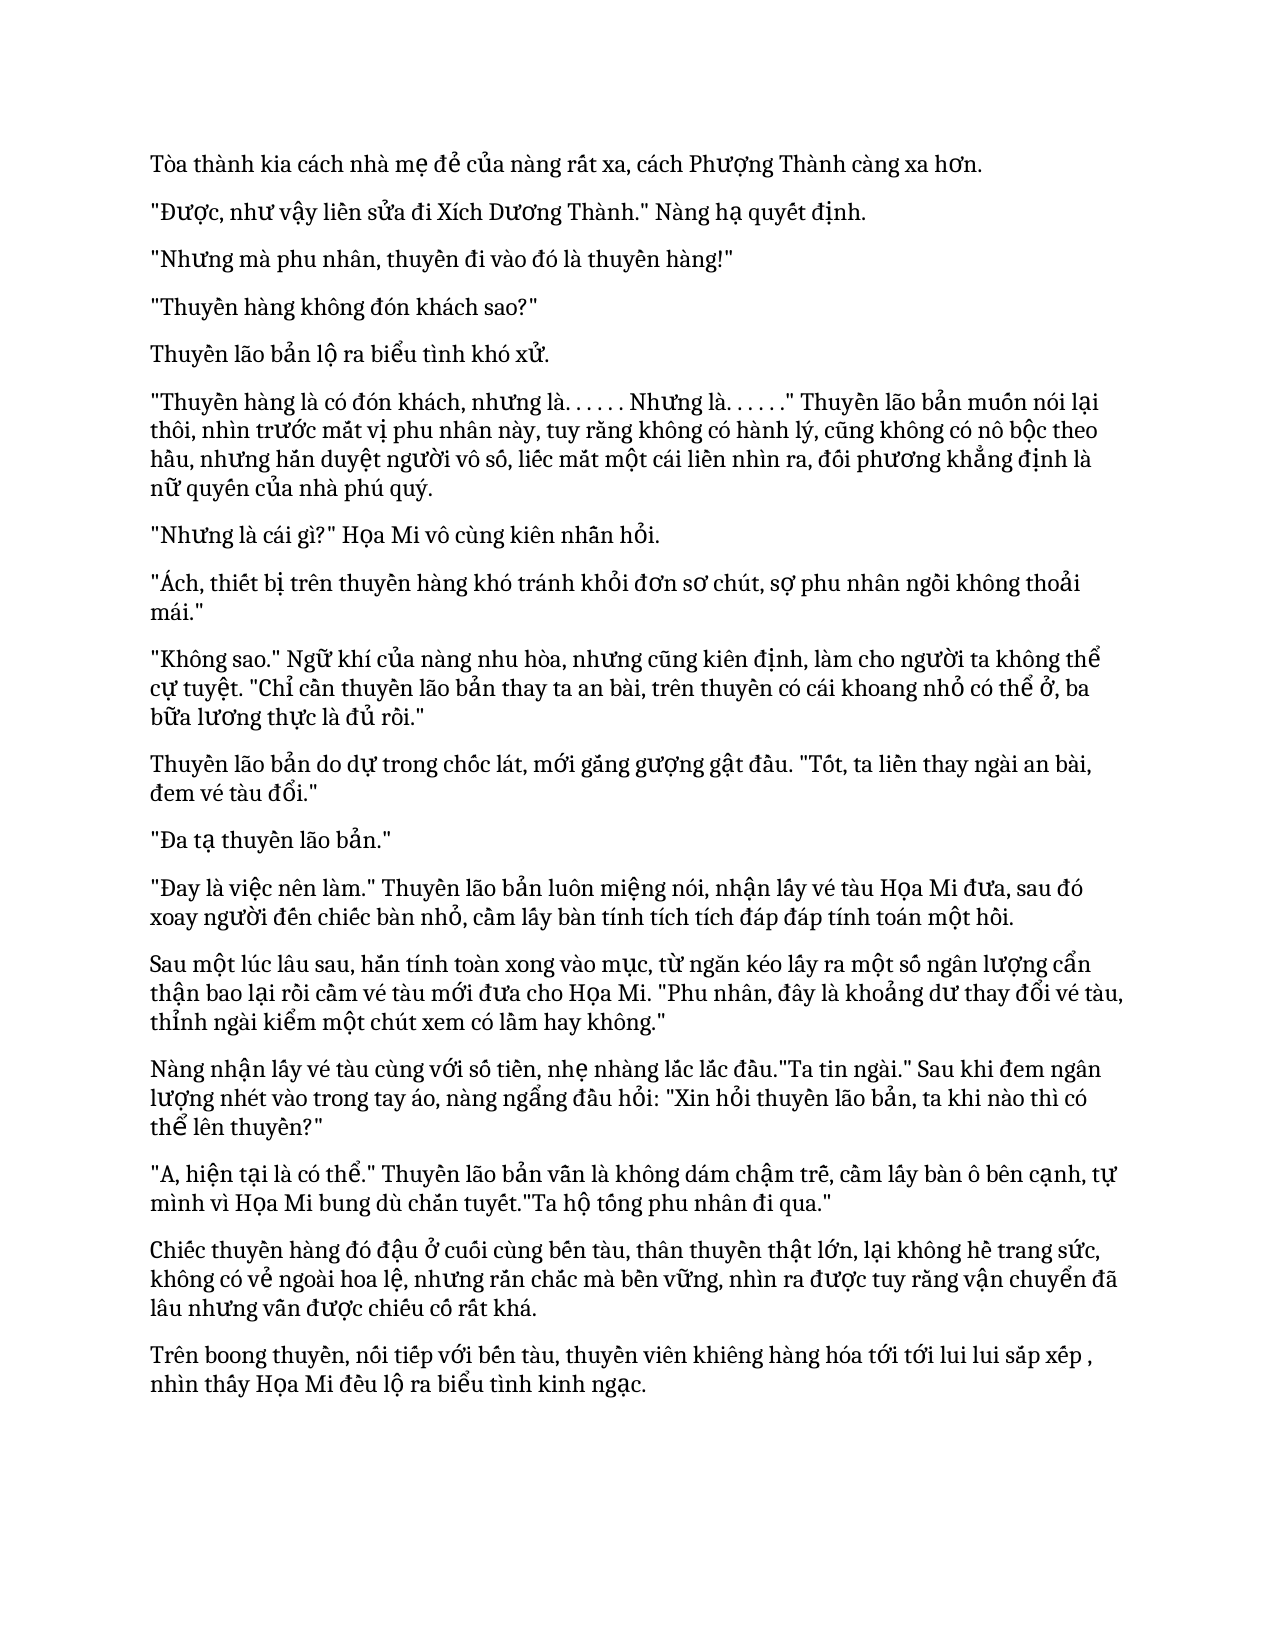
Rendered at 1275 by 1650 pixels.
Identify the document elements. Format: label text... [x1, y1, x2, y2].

text Trên boong thuyền, nối tiếp với bến tàu, thuyền viên khiêng hàng hóa tới tới lui lui sắp xếp , nhìn thấy Họa Mi đều lộ ra biểu tình kinh ngạc. [150, 1341, 1125, 1399]
text Tòa thành kia cách nhà mẹ đẻ của nàng rất xa, cách Phượng Thành càng xa hơn. [150, 150, 1125, 179]
text "Được, như vậy liền sửa đi Xích Dương Thành." Nàng hạ quyết định. [150, 197, 1125, 226]
text "Đa tạ thuyền lão bản." [150, 826, 1125, 855]
text Thuyền lão bản do dự trong chốc lát, mới gắng gượng gật đầu. "Tốt, ta liền thay ngài an bài, đem vé tàu đổi." [150, 750, 1125, 807]
text Sau một lúc lâu sau, hắn tính toàn xong vào mục, từ ngăn kéo lấy ra một số ngân lượng cẩn thận bao lại rồi cầm vé tàu mới đưa cho Họa Mi. "Phu nhân, đây là khoảng dư thay đổi vé tàu, thỉnh ngài kiểm một chút xem có lầm hay không." [150, 950, 1125, 1036]
text "Nhưng là cái gì?" Họa Mi vô cùng kiên nhẫn hỏi. [150, 521, 1125, 550]
text Chiếc thuyền hàng đó đậu ở cuối cùng bến tàu, thân thuyền thật lớn, lại không hề trang sức, không có vẻ ngoài hoa lệ, nhưng rắn chắc mà bền vững, nhìn ra được tuy rằng vận chuyển đã lâu nhưng vẫn được chiếu cố rất khá. [150, 1236, 1125, 1322]
text "Thuyền hàng là có đón khách, nhưng là. . . . . . Nhưng là. . . . . ." Thuyền lão bản muốn nói lại thôi, nhìn trước mắt vị phu nhân này, tuy rằng không có hành lý, cũng không có nô bộc theo hầu, nhưng hắn duyệt người vô số, liếc mắt một cái liền nhìn ra, đối phương khẳng định là nữ quyến của nhà phú quý. [150, 387, 1125, 502]
text "Không sao." Ngữ khí của nàng nhu hòa, nhưng cũng kiên định, làm cho người ta không thể cự tuyệt. "Chỉ cần thuyền lão bản thay ta an bài, trên thuyền có cái khoang nhỏ có thể ở, ba bữa lương thực là đủ rồi." [150, 645, 1125, 731]
text "A, hiện tại là có thể." Thuyền lão bản vẫn là không dám chậm trễ, cầm lấy bàn ô bên cạnh, tự mình vì Họa Mi bung dù chắn tuyết."Ta hộ tống phu nhân đi qua." [150, 1160, 1125, 1217]
text "Đay là việc nên làm." Thuyền lão bản luôn miệng nói, nhận lấy vé tàu Họa Mi đưa, sau đó xoay người đến chiếc bàn nhỏ, cầm lấy bàn tính tích tích đáp đáp tính toán một hồi. [150, 874, 1125, 931]
text "Ách, thiết bị trên thuyền hàng khó tránh khỏi đơn sơ chút, sợ phu nhân ngồi không thoải mái." [150, 569, 1125, 626]
text "Nhưng mà phu nhân, thuyền đi vào đó là thuyền hàng!" [150, 245, 1125, 274]
text Nàng nhận lấy vé tàu cùng với số tiền, nhẹ nhàng lắc lắc đầu."Ta tin ngài." Sau khi đem ngân lượng nhét vào trong tay áo, nàng ngẩng đầu hỏi: "Xin hỏi thuyền lão bản, ta khi nào thì có thể lên thuyền?" [150, 1055, 1125, 1141]
text "Thuyền hàng không đón khách sao?" [150, 292, 1125, 321]
text Thuyền lão bản lộ ra biểu tình khó xử. [150, 340, 1125, 369]
